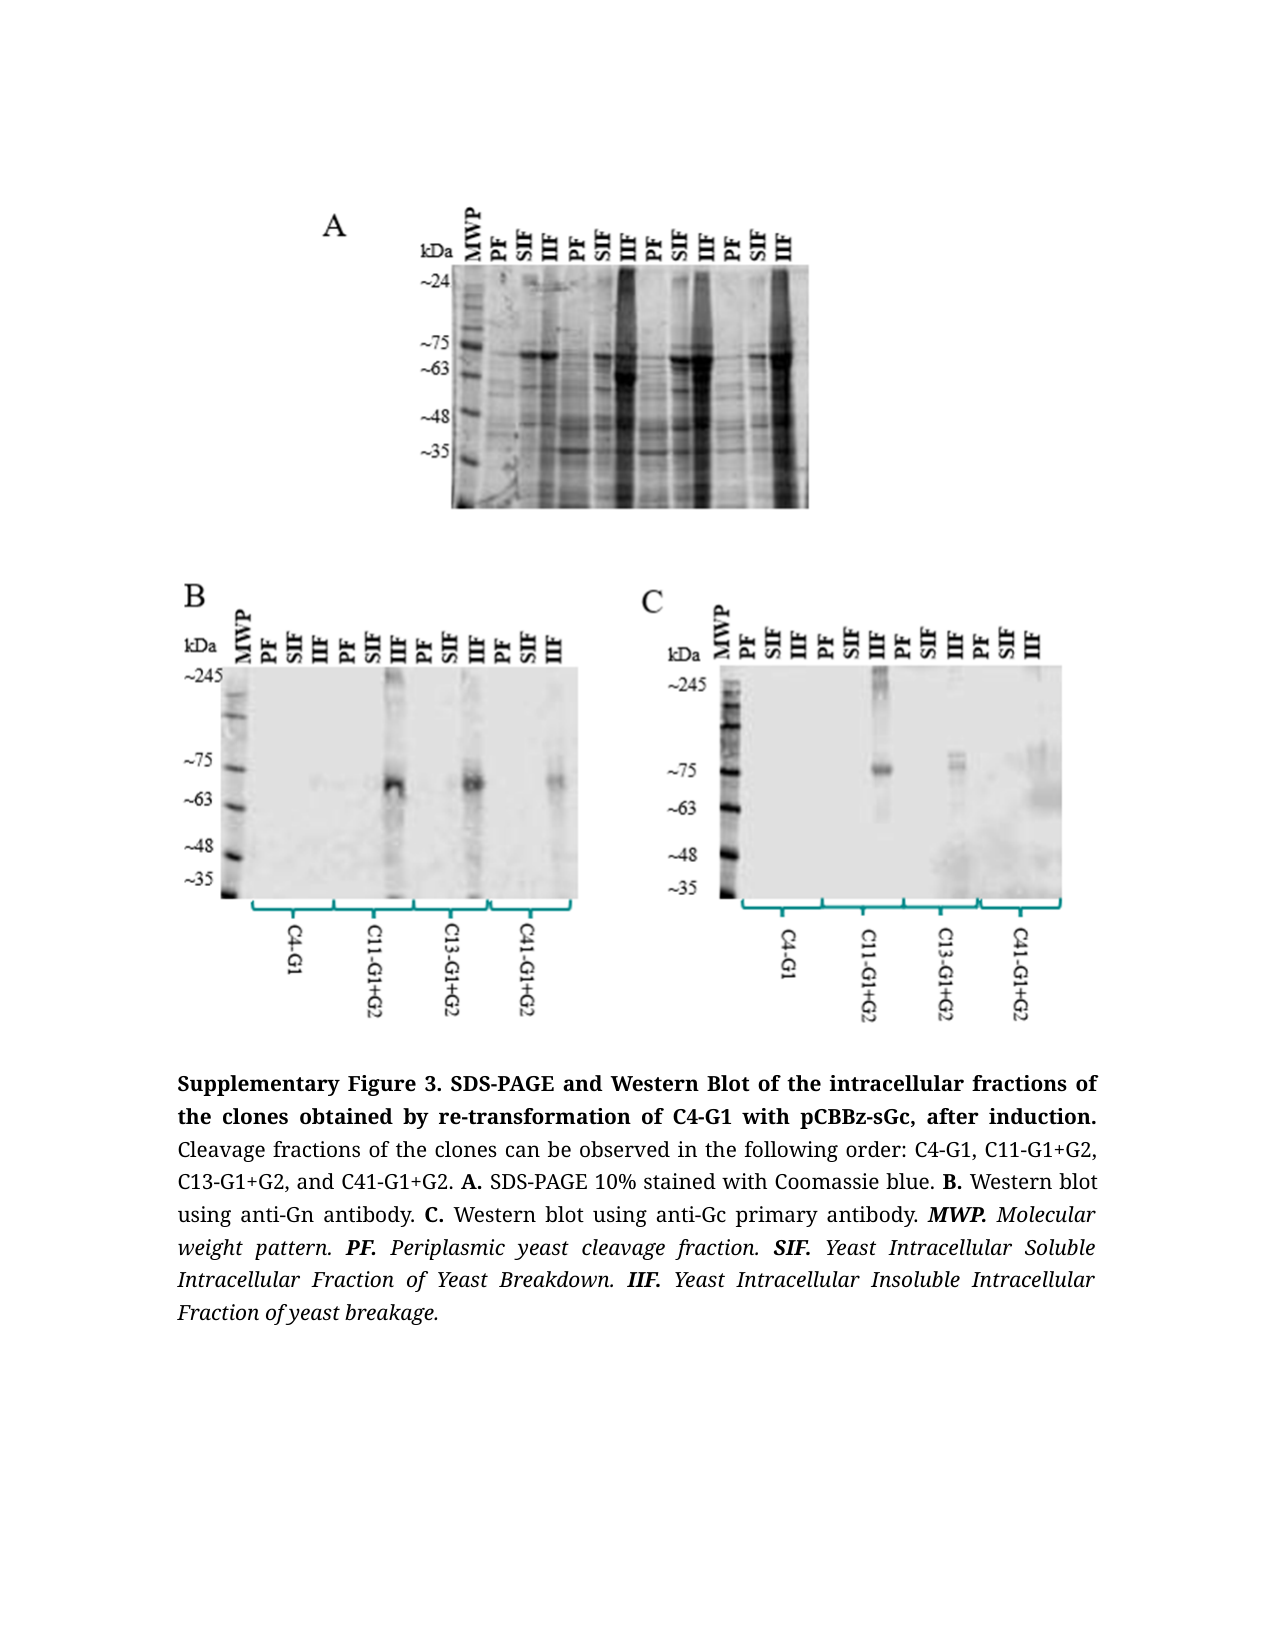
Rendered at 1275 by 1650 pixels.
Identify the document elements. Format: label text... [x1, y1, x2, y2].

picture [177, 197, 1068, 1045]
